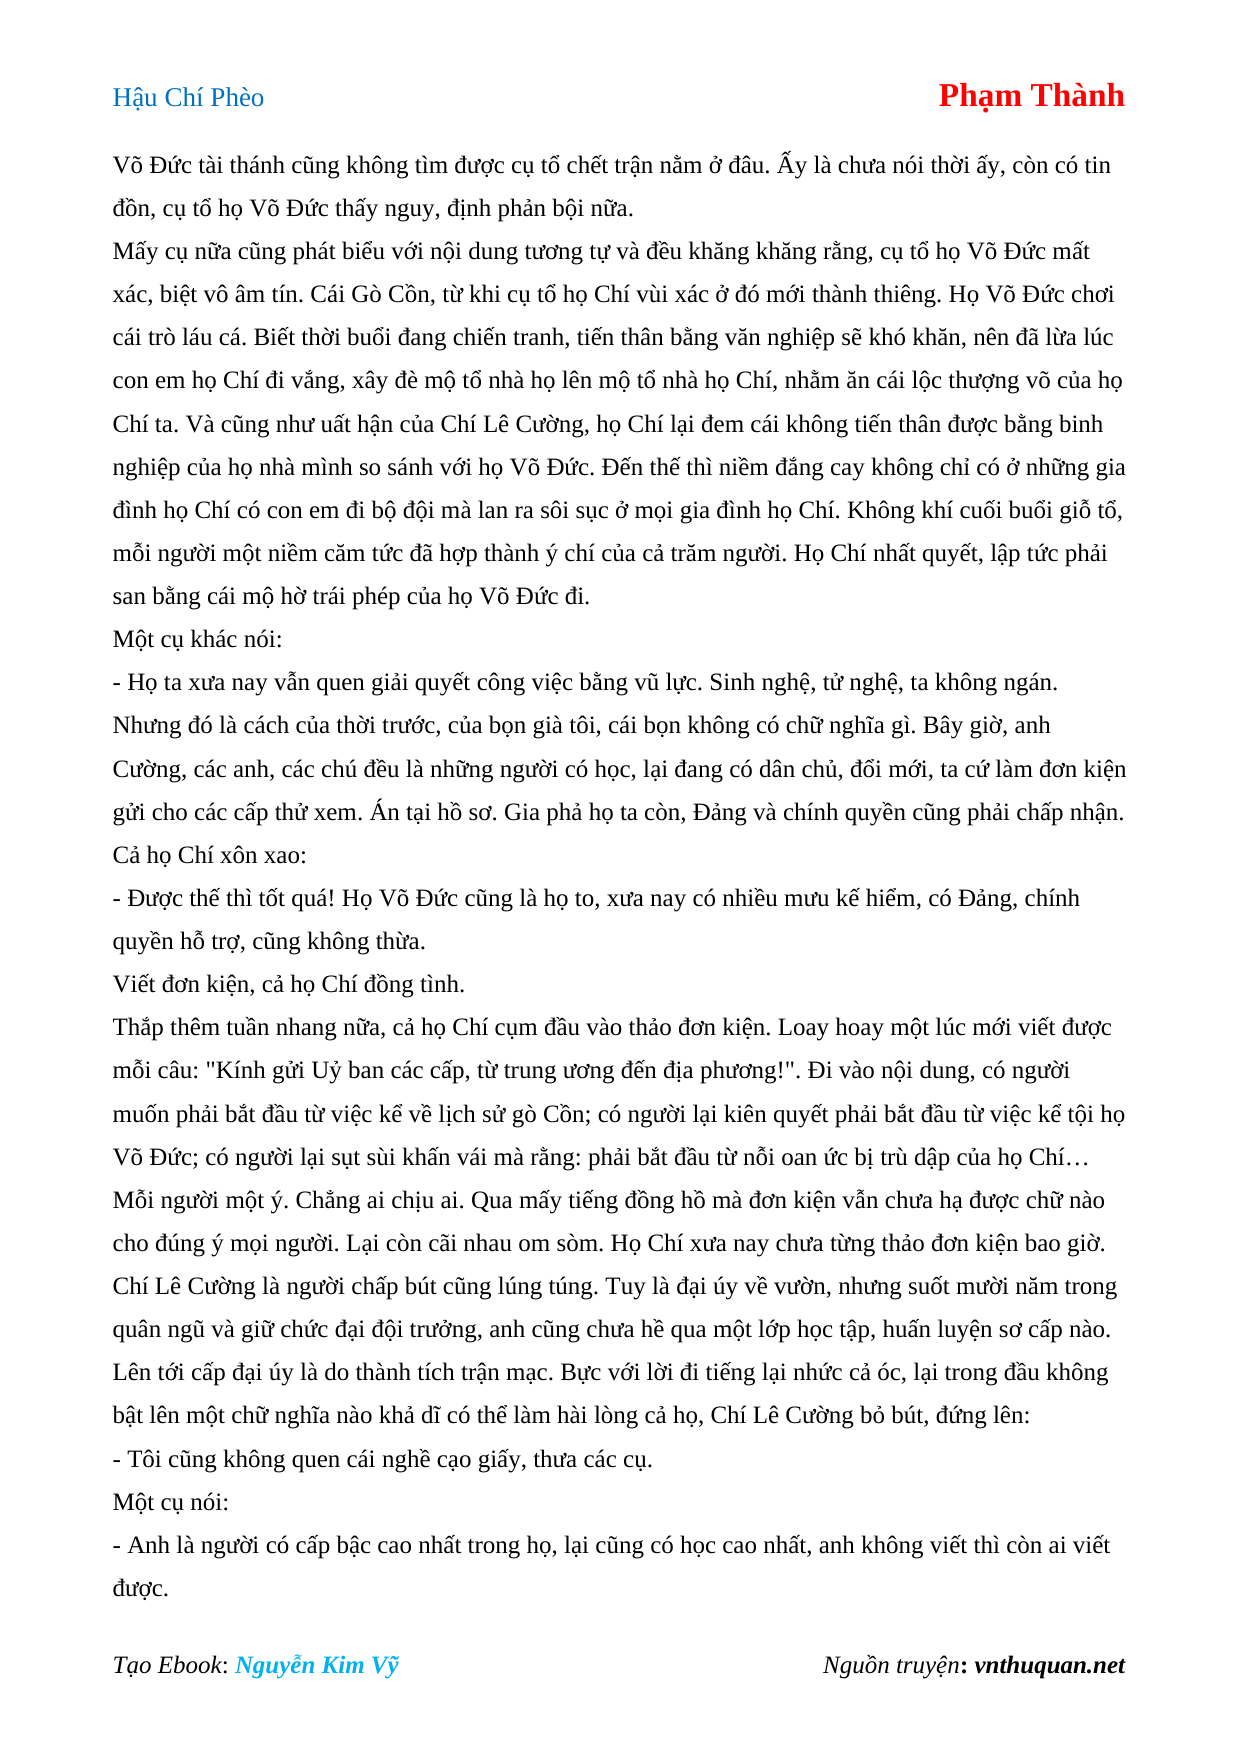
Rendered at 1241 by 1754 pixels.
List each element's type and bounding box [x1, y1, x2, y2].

text [112, 150, 1128, 1602]
